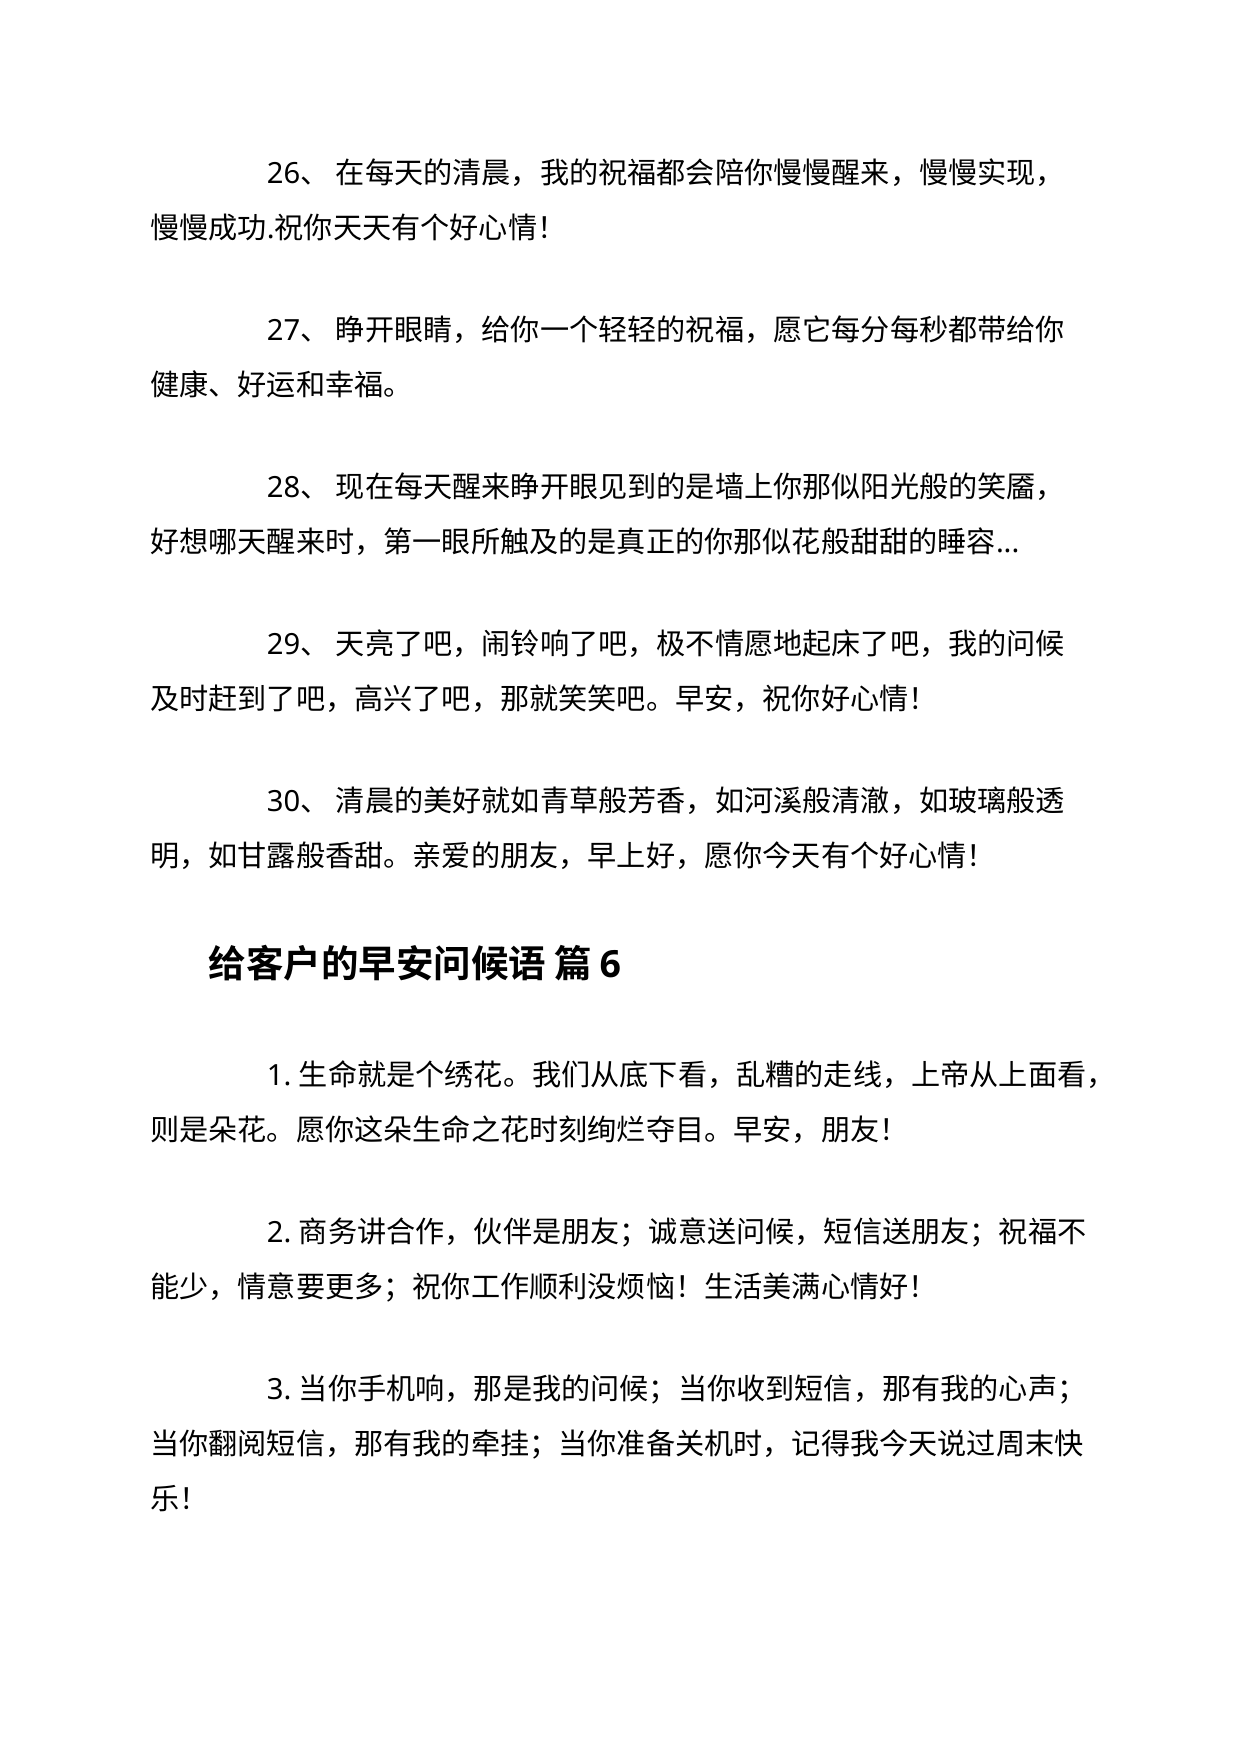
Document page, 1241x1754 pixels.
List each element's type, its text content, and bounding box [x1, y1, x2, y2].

text 29、 天亮了吧，闹铃响了吧，极不情愿地起床了吧，我的问候及时赶到了吧，高兴了吧，那就笑笑吧。早安，祝你好心情！ [150, 621, 1090, 718]
text 30、 清晨的美好就如青草般芳香，如河溪般清澈，如玻璃般透明，如甘露般香甜。亲爱的朋友，早上好，愿你今天有个好心情！ [150, 777, 1090, 875]
text 3. 当你手机响，那是我的问候；当你收到短信，那有我的心声；当你翻阅短信，那有我的牵挂；当你准备关机时，记得我今天说过周末快乐！ [150, 1365, 1090, 1518]
text 给客户的早安问候语 篇6 [150, 934, 1090, 989]
text 2. 商务讲合作，伙伴是朋友；诚意送问候，短信送朋友；祝福不能少，情意要更多；祝你工作顺利没烦恼！生活美满心情好！ [150, 1209, 1090, 1306]
text 26、 在每天的清晨，我的祝福都会陪你慢慢醒来，慢慢实现，慢慢成功.祝你天天有个好心情！ [150, 150, 1090, 247]
text 27、 睁开眼睛，给你一个轻轻的祝福，愿它每分每秒都带给你健康、好运和幸福。 [150, 307, 1090, 404]
text 28、 现在每天醒来睁开眼见到的是墙上你那似阳光般的笑靥，好想哪天醒来时，第一眼所触及的是真正的你那似花般甜甜的睡容... [150, 464, 1090, 561]
text 1. 生命就是个绣花。我们从底下看，乱糟的走线，上帝从上面看，则是朵花。愿你这朵生命之花时刻绚烂夺目。早安，朋友！ [150, 1052, 1090, 1149]
